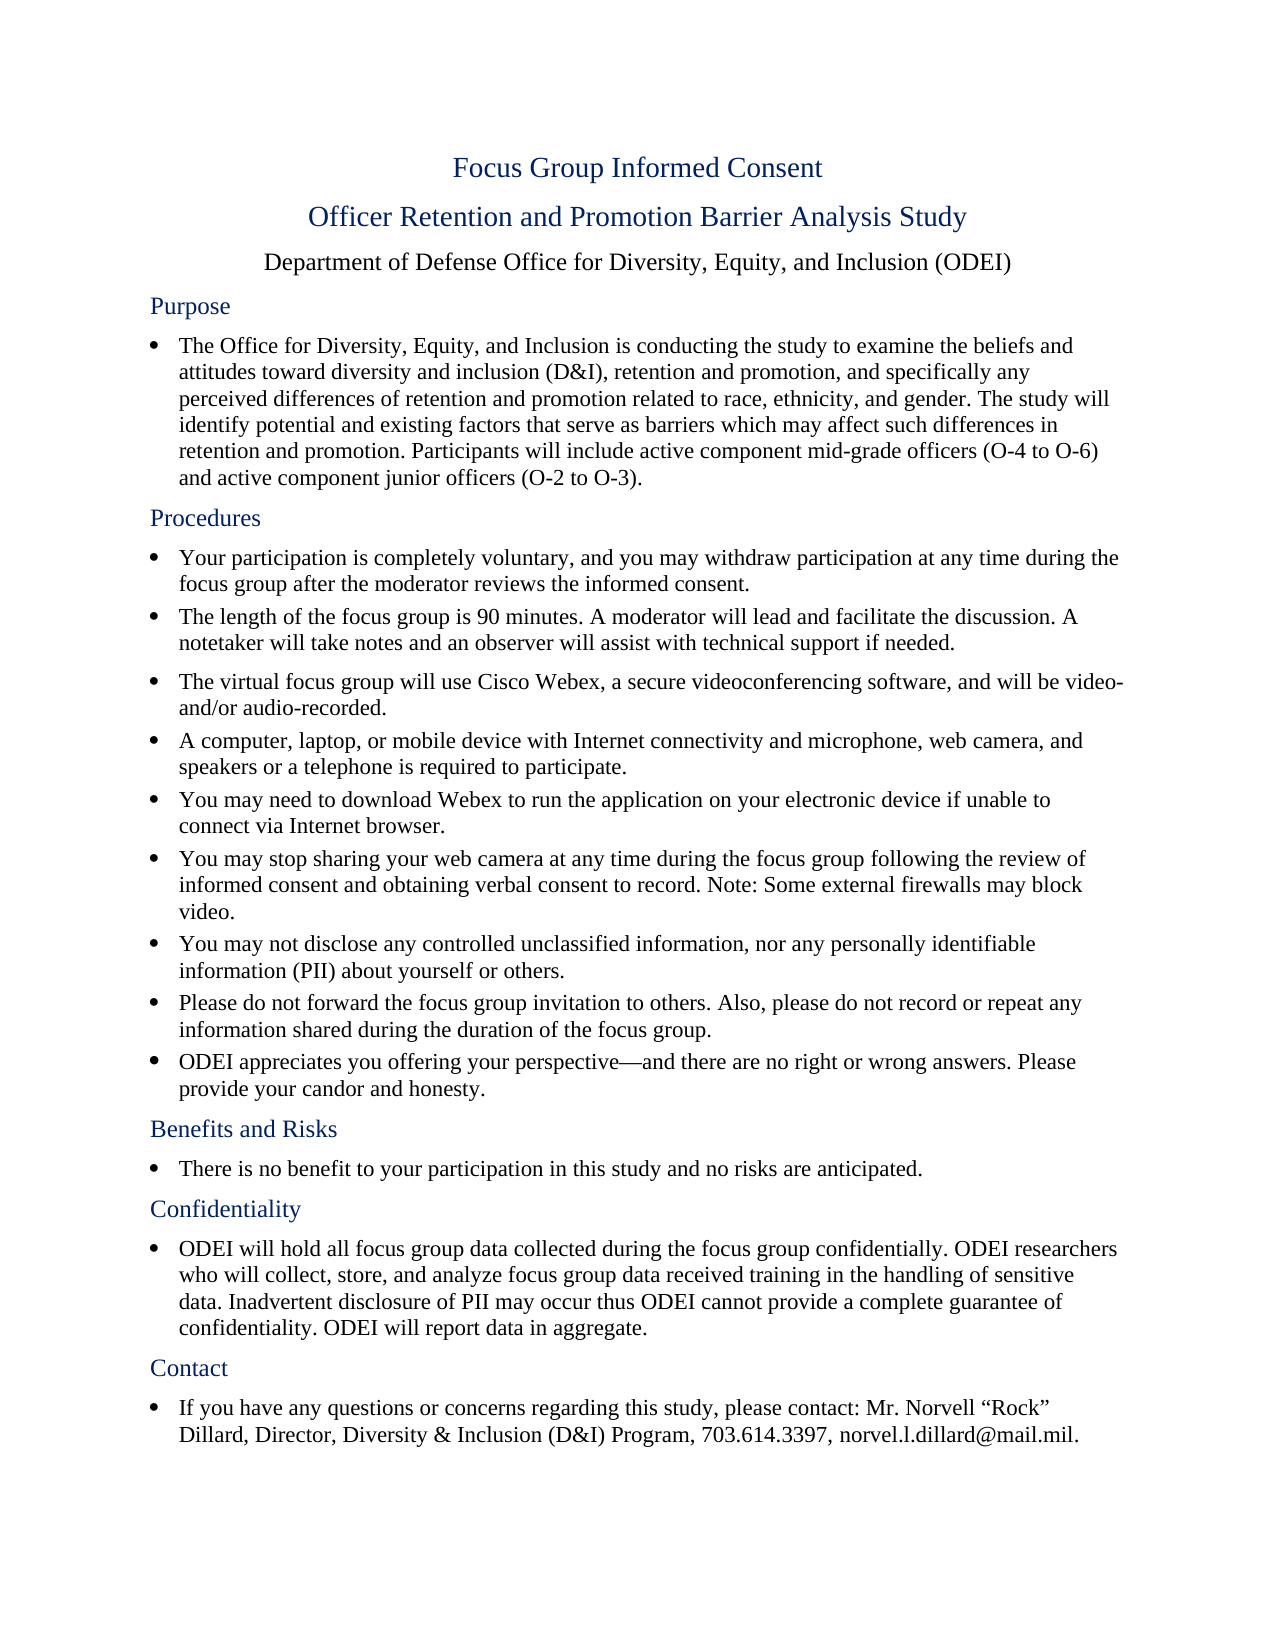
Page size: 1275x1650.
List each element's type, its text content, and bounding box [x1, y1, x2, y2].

text Benefits and Risks [150, 1114, 1125, 1143]
list You may stop sharing your web camera at any time during the focus group following the review of informed consent and obtaining verbal consent to record. Note: Some external firewalls may block video. [150, 845, 1125, 924]
list The virtual focus group will use Cisco Webex, a secure videoconferencing software, and will be video-and/or audio-recorded. [150, 668, 1125, 721]
list ODEI appreciates you offering your perspective—and there are no right or wrong answers. Please provide your candor and honesty. [150, 1048, 1125, 1101]
list Your participation is completely voluntary, and you may withdraw participation at any time during the focus group after the moderator reviews the informed consent. [150, 544, 1125, 597]
text Officer Retention and Promotion Barrier Analysis Study [150, 199, 1125, 232]
text Procedures [150, 503, 1125, 531]
text Department of Defense Office for Diversity, Equity, and Inclusion (ODEI) [150, 247, 1125, 276]
text Contact [150, 1353, 1125, 1382]
text Focus Group Informed Consent [150, 150, 1125, 183]
list The Office for Diversity, Equity, and Inclusion is conducting the study to examine the beliefs and attitudes toward diversity and inclusion (D&I), retention and promotion, and specifically any perceived differences of retention and promotion related to race, ethnicity, and gender. The study will identify potential and existing factors that serve as barriers which may affect such differences in retention and promotion. Participants will include active component mid-grade officers (O-4 to O-6) and active component junior officers (O-2 to O-3). [150, 332, 1125, 490]
text Confidentiality [150, 1194, 1125, 1223]
list If you have any questions or concerns regarding this study, please contact: Mr. Norvell “Rock” Dillard, Director, Diversity & Inclusion (D&I) Program, 703.614.3397, norvel.l.dillard@mail.mil. [150, 1394, 1125, 1447]
list Please do not forward the focus group invitation to others. Also, please do not record or repeat any information shared during the duration of the focus group. [150, 989, 1125, 1042]
text Purpose [150, 291, 1125, 319]
list ODEI will hold all focus group data collected during the focus group confidentially. ODEI researchers who will collect, store, and analyze focus group data received training in the handling of sensitive data. Inadvertent disclosure of PII may occur thus ODEI cannot provide a complete guarantee of confidentiality. ODEI will report data in aggregate. [150, 1235, 1125, 1341]
list You may not disclose any controlled unclassified information, nor any personally identifiable information (PII) about yourself or others. [150, 930, 1125, 983]
list There is no benefit to your participation in this study and no risks are anticipated. [150, 1155, 1125, 1181]
list A computer, laptop, or mobile device with Internet connectivity and microphone, web camera, and speakers or a telephone is required to participate. [150, 727, 1125, 780]
list You may need to download Webex to run the application on your electronic device if unable to connect via Internet browser. [150, 786, 1125, 839]
list The length of the focus group is 90 minutes. A moderator will lead and facilitate the discussion. A notetaker will take notes and an observer will assist with technical support if needed. [150, 603, 1125, 656]
